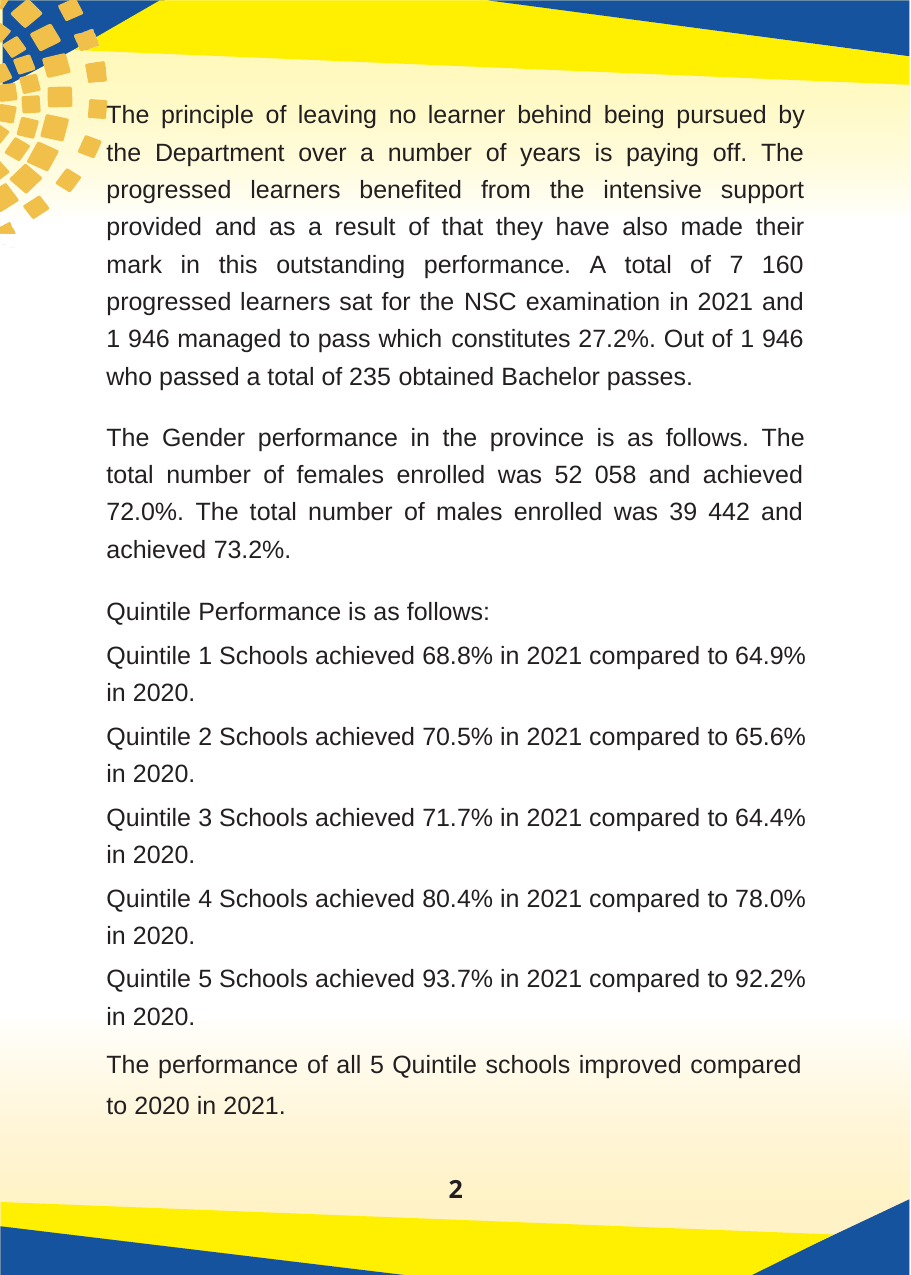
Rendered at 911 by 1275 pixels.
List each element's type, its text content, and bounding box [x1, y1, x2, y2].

text The performance of all 5 Quintile schools improved compared [106, 1049, 817, 1078]
picture [0, 29, 910, 1234]
text Quintile 1 Schools achieved 68.8% in 2021 compared to 64.9% [106, 641, 817, 669]
text The principle of leaving no learner behind being pursued by the Department over a number of years is paying off. The progressed learners benefited from the intensive support provided and as a result of that they have also made their mark in this outstanding performance. A total of 7 160 progressed learners sat for the NSC examination in 2021 and 1 946 managed to pass which constitutes 27.2%. Out of 1 946 who passed a total of 235 obtained Bachelor passes. [106, 100, 804, 390]
text Quintile 5 Schools achieved 93.7% in 2021 compared to 92.2% [106, 964, 817, 993]
text The Gender performance in the province is as follows. The total number of females enrolled was 52 058 and achieved 72.0%. The total number of males enrolled was 39 442 and achieved 73.2%. [106, 423, 804, 563]
text Quintile 2 Schools achieved 70.5% in 2021 compared to 65.6% [106, 722, 817, 751]
text Quintile 3 Schools achieved 71.7% in 2021 compared to 64.4% [106, 803, 817, 831]
text in 2020. [106, 759, 817, 788]
text Quintile 4 Schools achieved 80.4% in 2021 compared to 78.0% [106, 883, 817, 912]
text to 2020 in 2021. [106, 1091, 817, 1120]
text 2 [96, 1172, 815, 1206]
text in 2020. [106, 1002, 817, 1031]
text in 2020. [106, 921, 817, 950]
text in 2020. [106, 678, 817, 707]
text Quintile Performance is as follows: [106, 597, 817, 626]
text in 2020. [106, 840, 817, 869]
